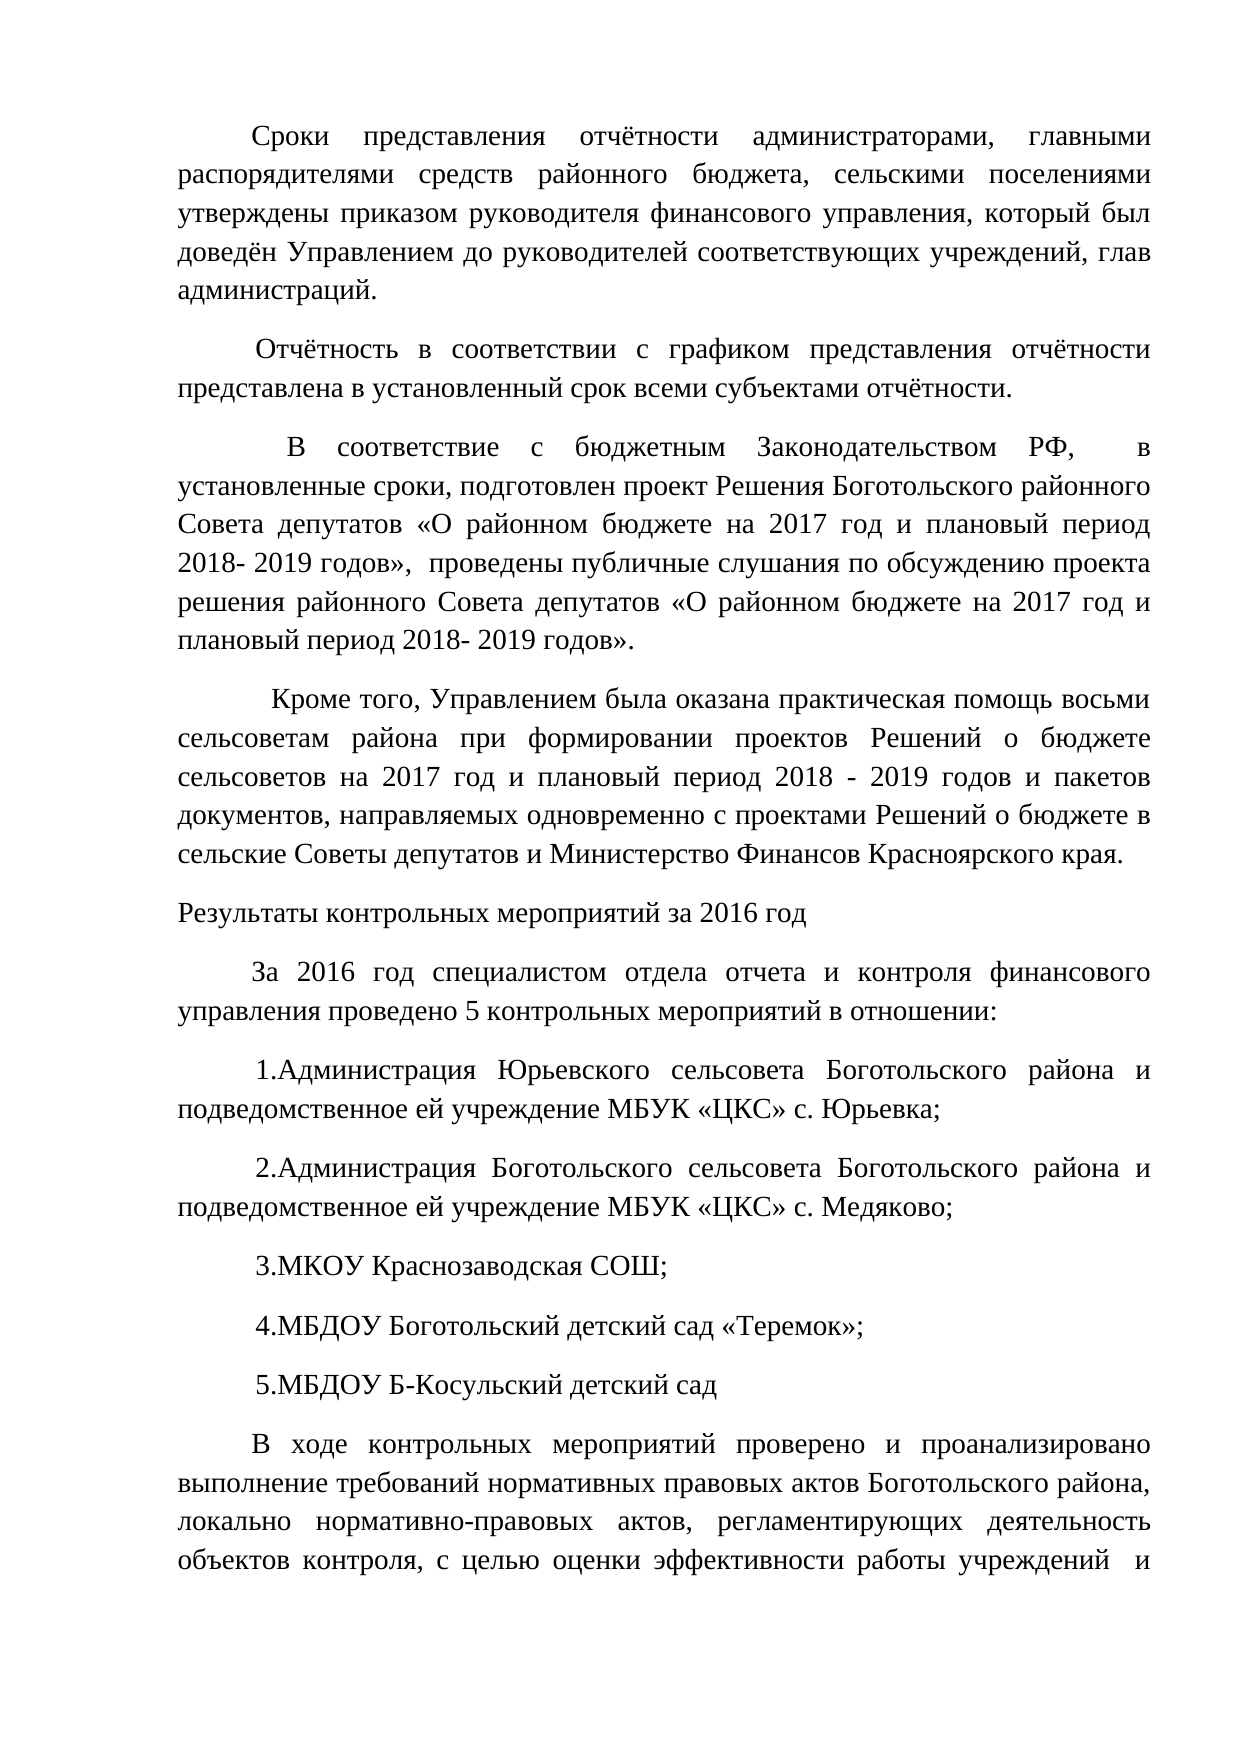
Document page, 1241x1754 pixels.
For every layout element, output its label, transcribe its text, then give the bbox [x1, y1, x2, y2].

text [177, 1426, 1152, 1576]
text В соответствие с бюджетным Законодательством РФ, в установленные сроки, подготовлен проект Решения Боготольского районного Совета депутатов «О районном бюджете на 2017 год и плановый период 2018- 2019 годов», проведены публичные слушания по обсуждению проекта решения районного Совета депутатов «О районном бюджете на 2017 год и плановый период 2018- 2019 годов». [177, 429, 1152, 656]
text 3.МКОУ Краснозаводская СОШ; [177, 1248, 1152, 1282]
text 4.МБДОУ Боготольский детский сад «Теремок»; [177, 1308, 1152, 1341]
text Сроки представления отчётности администраторами, главными распорядителями средств районного бюджета, сельскими поселениями утверждены приказом руководителя финансового управления, который был доведён Управлением до руководителей соответствующих учреждений, глав администраций. [177, 118, 1152, 306]
text За 2016 год специалистом отдела отчета и контроля финансового управления проведено 5 контрольных мероприятий в отношении: [177, 954, 1152, 1027]
text 5.МБДОУ Б-Косульский детский сад [177, 1367, 1152, 1401]
text 2.Администрация Боготольского сельсовета Боготольского района и подведомственное ей учреждение МБУК «ЦКС» с. Медяково; [177, 1150, 1152, 1222]
text Результаты контрольных мероприятий за 2016 год [177, 895, 1152, 929]
text Отчётность в соответствии с графиком представления отчётности представлена в установленный срок всеми субъектами отчётности. [177, 332, 1152, 404]
text Кроме того, Управлением была оказана практическая помощь восьми сельсоветам района при формировании проектов Решений о бюджете сельсоветов на 2017 год и плановый период 2018 - 2019 годов и пакетов документов, направляемых одновременно с проектами Решений о бюджете в сельские Советы депутатов и Министерство Финансов Красноярского края. [177, 682, 1152, 869]
text 1.Администрация Юрьевского сельсовета Боготольского района и подведомственное ей учреждение МБУК «ЦКС» с. Юрьевка; [177, 1052, 1152, 1124]
